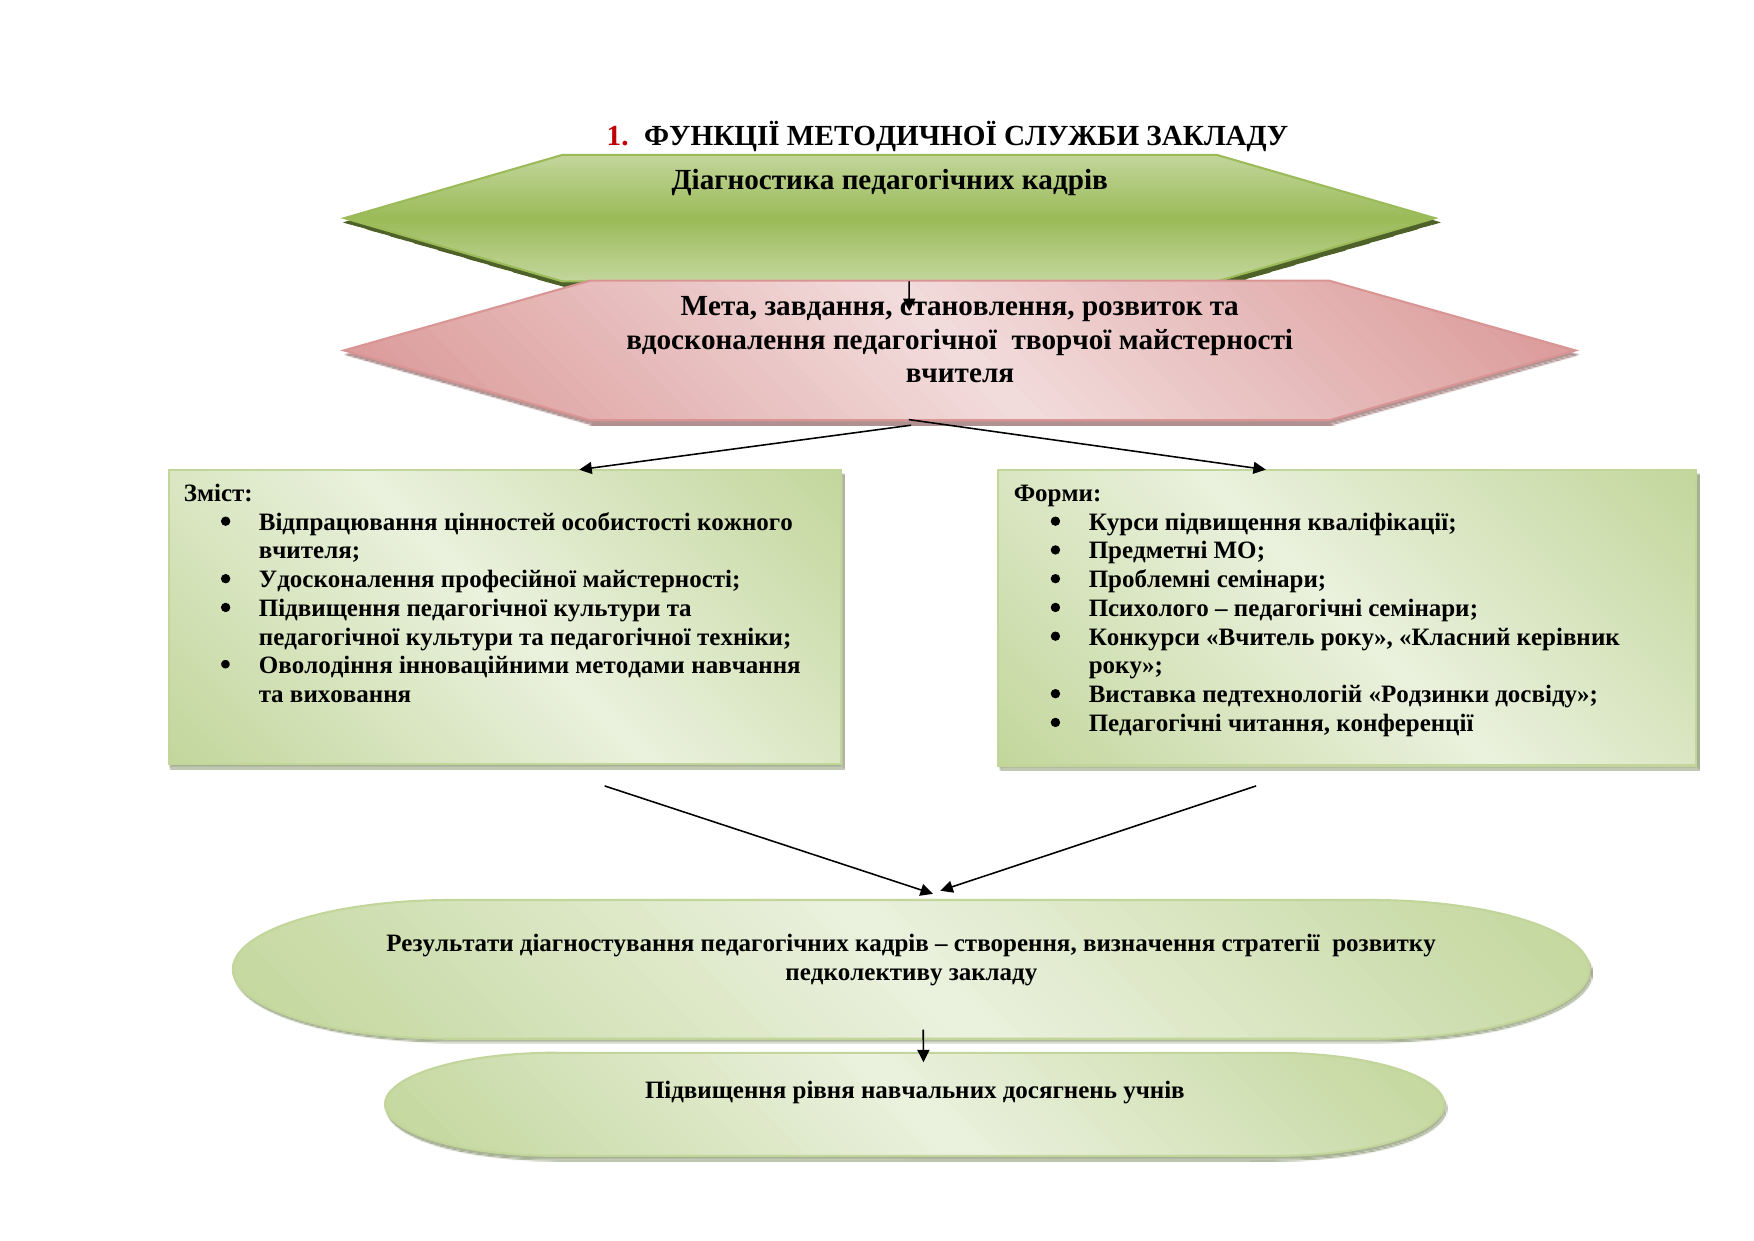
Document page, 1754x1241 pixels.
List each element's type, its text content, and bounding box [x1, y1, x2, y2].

list Функції методичної служби закладу [200, 118, 1695, 152]
